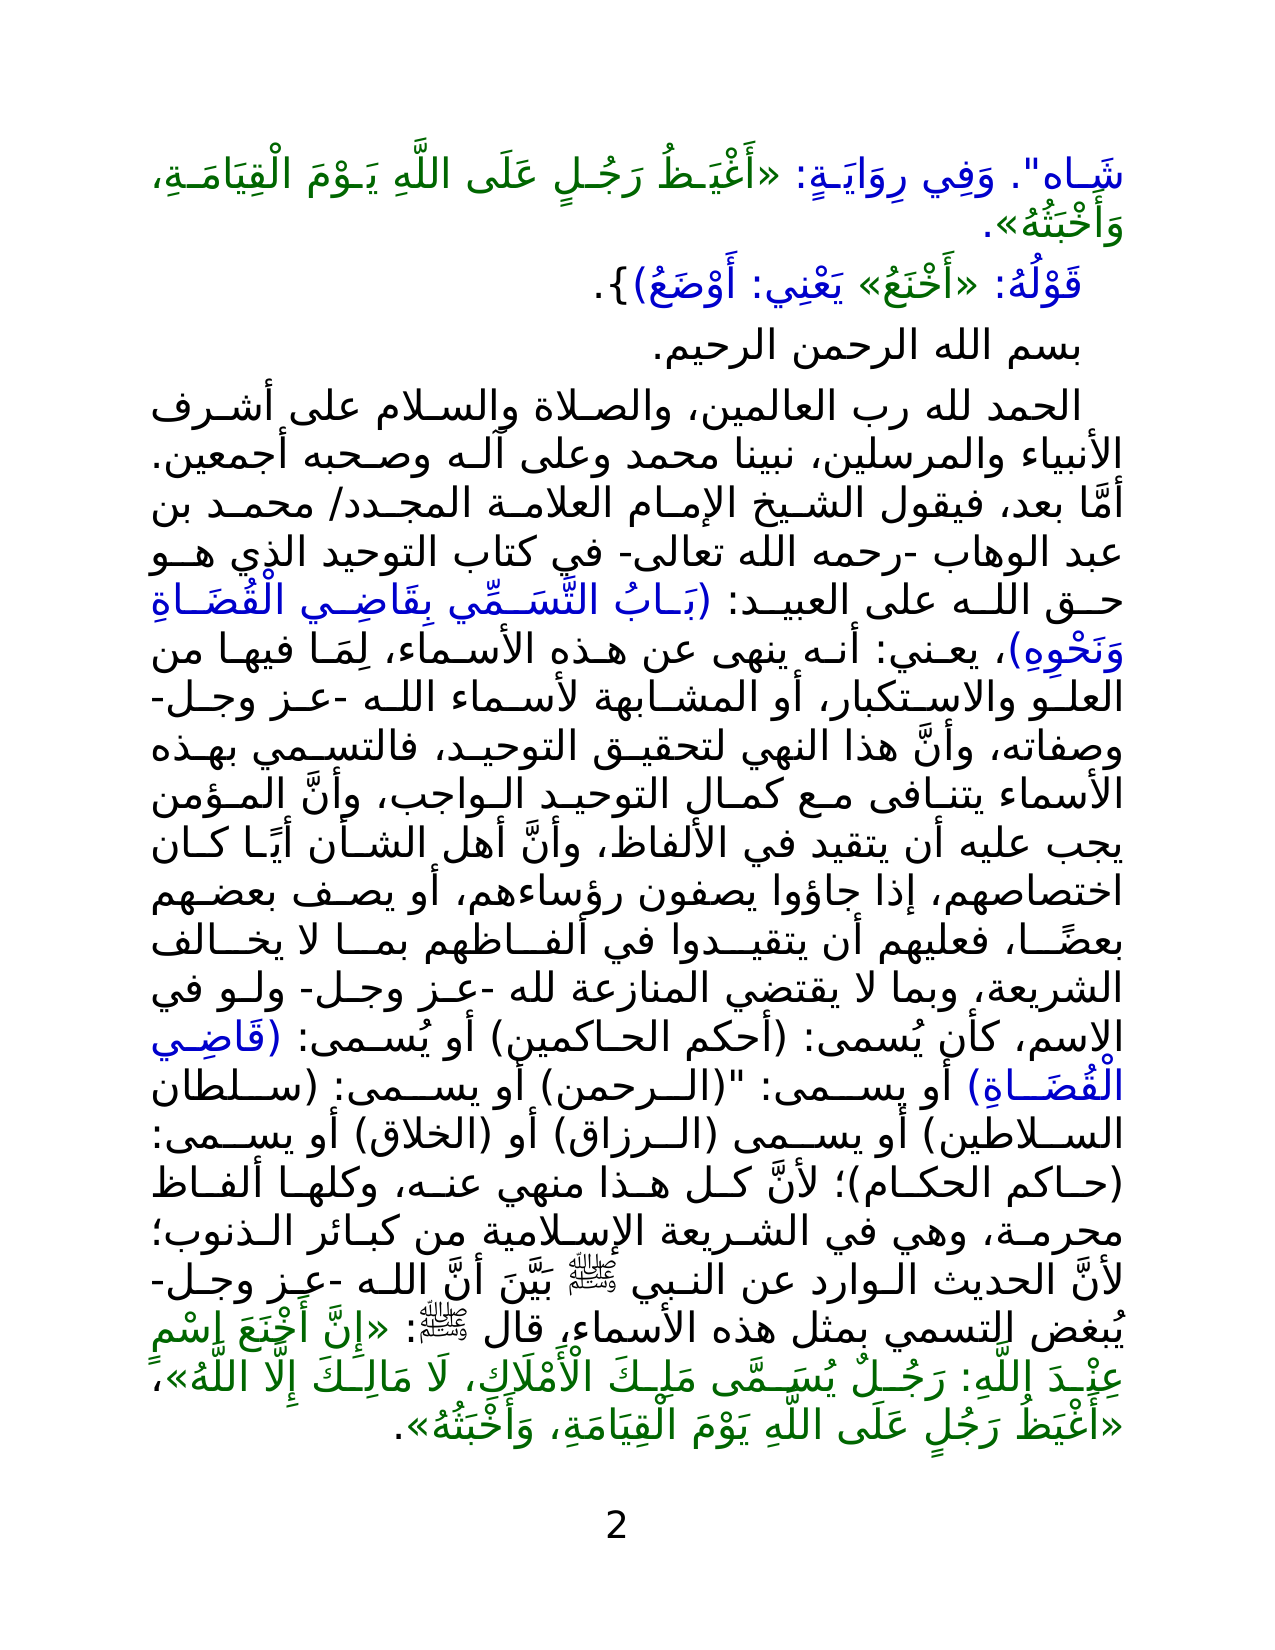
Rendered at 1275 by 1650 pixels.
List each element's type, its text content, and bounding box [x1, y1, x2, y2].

text الحمد لله رب العالمين، والصلاة والسلام على أشرف الأنبياء والمرسلين، نبينا محمد وعلى آله وصحبه أجمعين. أمَّا بعد، فيقول الشيخ الإمام العلامة المجدد/ محمد بن عبد الوهاب -رحمه الله تعالى- في كتاب التوحيد الذي هو حق الله على العبيد: (بَابُ التَّسَمِّي بِقَاضِي الْقُضَاةِ وَنَحْوِهِ)، يعني: أنه ينهى عن هذه الأسماء، لِمَا فيها من العلو والاستكبار، أو المشابهة لأسماء الله -عز وجل- وصفاته، وأنَّ هذا النهي لتحقيق التوحيد، فالتسمي بهذه الأسماء يتنافى مع كمال التوحيد الواجب، وأنَّ المؤمن يجب عليه أن يتقيد في الألفاظ، وأنَّ أهل الشأن أيًا كان اختصاصهم، إذا جاؤوا يصفون رؤساءهم، أو يصف بعضهم بعضًا، فعليهم أن يتقيدوا في ألفاظهم بما لا يخالف الشريعة، وبما لا يقتضي المنازعة لله -عز وجل- ولو في الاسم، كأن يُسمى: (أحكم الحاكمين) أو يُسمى: (قَاضِي الْقُضَاةِ) أو يسمى: "(الرحمن) أو يسمى: (سلطان السلاطين) أو يسمى (الرزاق) أو (الخلاق) أو يسمى: (حاكم الحكام)؛ لأنَّ كل هذا منهي عنه، وكلها ألفاظ محرمة، وهي في الشريعة الإسلامية من كبائر الذنوب؛ لأنَّ الحديث الوارد عن النبي ﷺ بَيَّنَ أنَّ الله -عز وجل- يُبغض التسمي بمثل هذه الأسماء، قال ﷺ: «إِنَّ أَخْنَعَ اسْمٍ عِنْدَ اللَّهِ: رَجُلٌ يُسَمَّى مَلِكَ الْأَمْلَاكِ، لَا مَالِكَ إِلَّا اللَّهُ»، «أَغْيَظُ رَجُلٍ عَلَى اللَّهِ يَوْمَ الْقِيَامَةِ، وَأَخْبَثُهُ». [150, 382, 1125, 1449]
text بسم الله الرحمن الرحيم. [150, 321, 1125, 369]
text قَوْلُهُ: «أَخْنَعُ» يَعْنِي: أَوْضَعُ)}. [150, 259, 1125, 308]
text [150, 150, 1125, 247]
